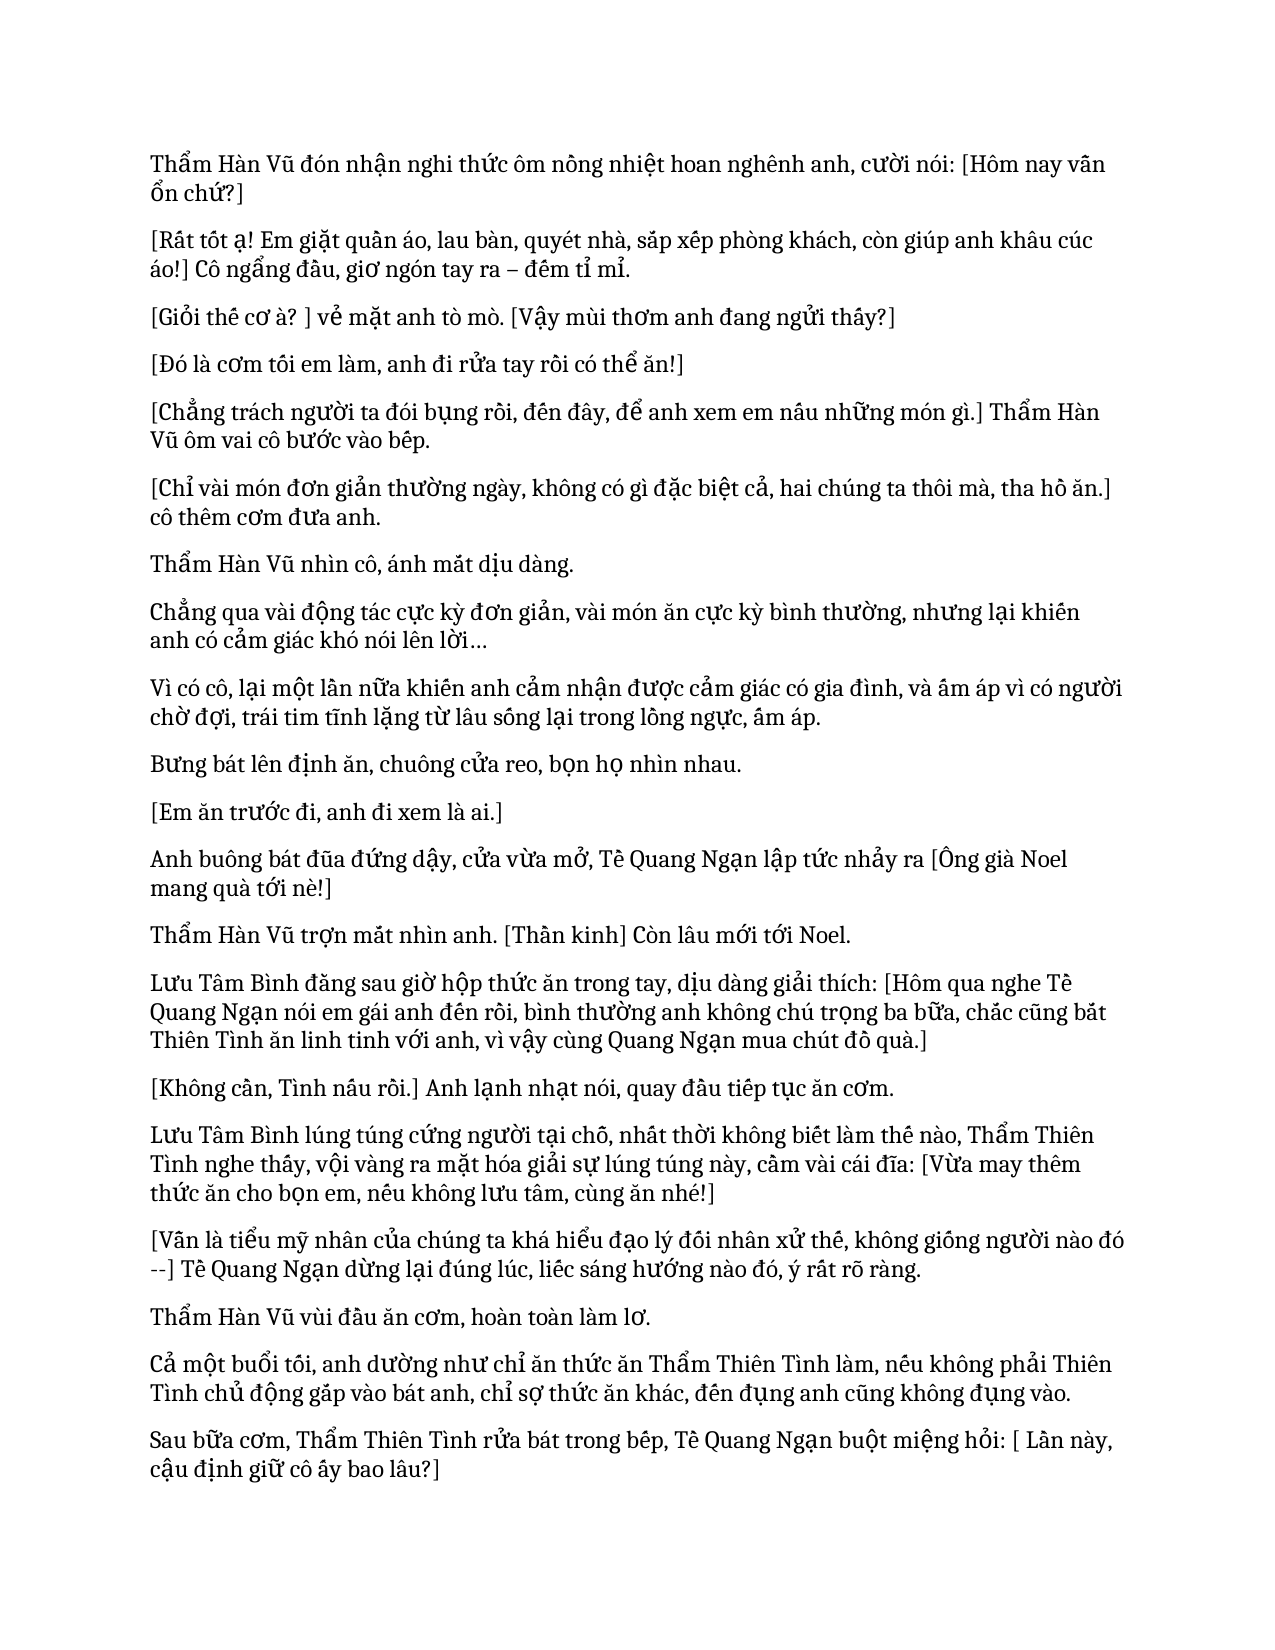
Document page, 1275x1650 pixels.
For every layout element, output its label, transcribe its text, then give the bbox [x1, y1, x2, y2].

text [Rất tốt ạ! Em giặt quần áo, lau bàn, quyét nhà, sắp xếp phòng khách, còn giúp anh khâu cúc áo!] Cô ngẩng đầu, giơ ngón tay ra – đếm tỉ mỉ. [150, 226, 1125, 284]
text [Chỉ vài món đơn giản thường ngày, không có gì đặc biệt cả, hai chúng ta thôi mà, tha hồ ăn.] cô thêm cơm đưa anh. [150, 474, 1125, 531]
text [Không cần, Tình nấu rồi.] Anh lạnh nhạt nói, quay đầu tiếp tục ăn cơm. [150, 1074, 1125, 1102]
text [Giỏi thế cơ à? ] vẻ mặt anh tò mò. [Vậy mùi thơm anh đang ngửi thấy?] [150, 302, 1125, 331]
text Thẩm Hàn Vũ vùi đầu ăn cơm, hoàn toàn làm lơ. [150, 1302, 1125, 1331]
text Thẩm Hàn Vũ đón nhận nghi thức ôm nồng nhiệt hoan nghênh anh, cười nói: [Hôm nay vẫn ổn chứ?] [150, 150, 1125, 207]
text Thẩm Hàn Vũ nhìn cô, ánh mắt dịu dàng. [150, 550, 1125, 579]
text Anh buông bát đũa đứng dậy, cửa vừa mở, Tề Quang Ngạn lập tức nhảy ra [Ông già Noel mang quà tới nè!] [150, 845, 1125, 902]
text Vì có cô, lại một lần nữa khiến anh cảm nhận được cảm giác có gia đình, và ấm áp vì có người chờ đợi, trái tim tĩnh lặng từ lâu sống lại trong lồng ngực, ấm áp. [150, 674, 1125, 731]
text Sau bữa cơm, Thẩm Thiên Tình rửa bát trong bếp, Tề Quang Ngạn buột miệng hỏi: [ Lần này, cậu định giữ cô ấy bao lâu?] [150, 1426, 1125, 1484]
text Lưu Tâm Bình đằng sau giờ hộp thức ăn trong tay, dịu dàng giải thích: [Hôm qua nghe Tề Quang Ngạn nói em gái anh đến rồi, bình thường anh không chú trọng ba bữa, chắc cũng bắt Thiên Tình ăn linh tinh với anh, vì vậy cùng Quang Ngạn mua chút đồ quà.] [150, 969, 1125, 1055]
text Bưng bát lên định ăn, chuông cửa reo, bọn họ nhìn nhau. [150, 750, 1125, 779]
text Cả một buổi tối, anh dường như chỉ ăn thức ăn Thẩm Thiên Tình làm, nếu không phải Thiên Tình chủ động gắp vào bát anh, chỉ sợ thức ăn khác, đến đụng anh cũng không đụng vào. [150, 1350, 1125, 1407]
text [Em ăn trước đi, anh đi xem là ai.] [150, 797, 1125, 826]
text [Vẫn là tiểu mỹ nhân của chúng ta khá hiểu đạo lý đối nhân xử thế, không giống người nào đó --] Tề Quang Ngạn dừng lại đúng lúc, liếc sáng hướng nào đó, ý rất rõ ràng. [150, 1226, 1125, 1284]
text Lưu Tâm Bình lúng túng cứng người tại chỗ, nhất thời không biết làm thế nào, Thẩm Thiên Tình nghe thấy, vội vàng ra mặt hóa giải sự lúng túng này, cầm vài cái đĩa: [Vừa may thêm thức ăn cho bọn em, nếu không lưu tâm, cùng ăn nhé!] [150, 1121, 1125, 1207]
text Chẳng qua vài động tác cực kỳ đơn giản, vài món ăn cực kỳ bình thường, nhưng lại khiến anh có cảm giác khó nói lên lời… [150, 597, 1125, 655]
text [Chẳng trách người ta đói bụng rồi, đến đây, để anh xem em nấu những món gì.] Thẩm Hàn Vũ ôm vai cô bước vào bếp. [150, 397, 1125, 455]
text Thẩm Hàn Vũ trợn mắt nhìn anh. [Thần kinh] Còn lâu mới tới Noel. [150, 921, 1125, 950]
text [Đó là cơm tối em làm, anh đi rửa tay rồi có thể ăn!] [150, 350, 1125, 379]
